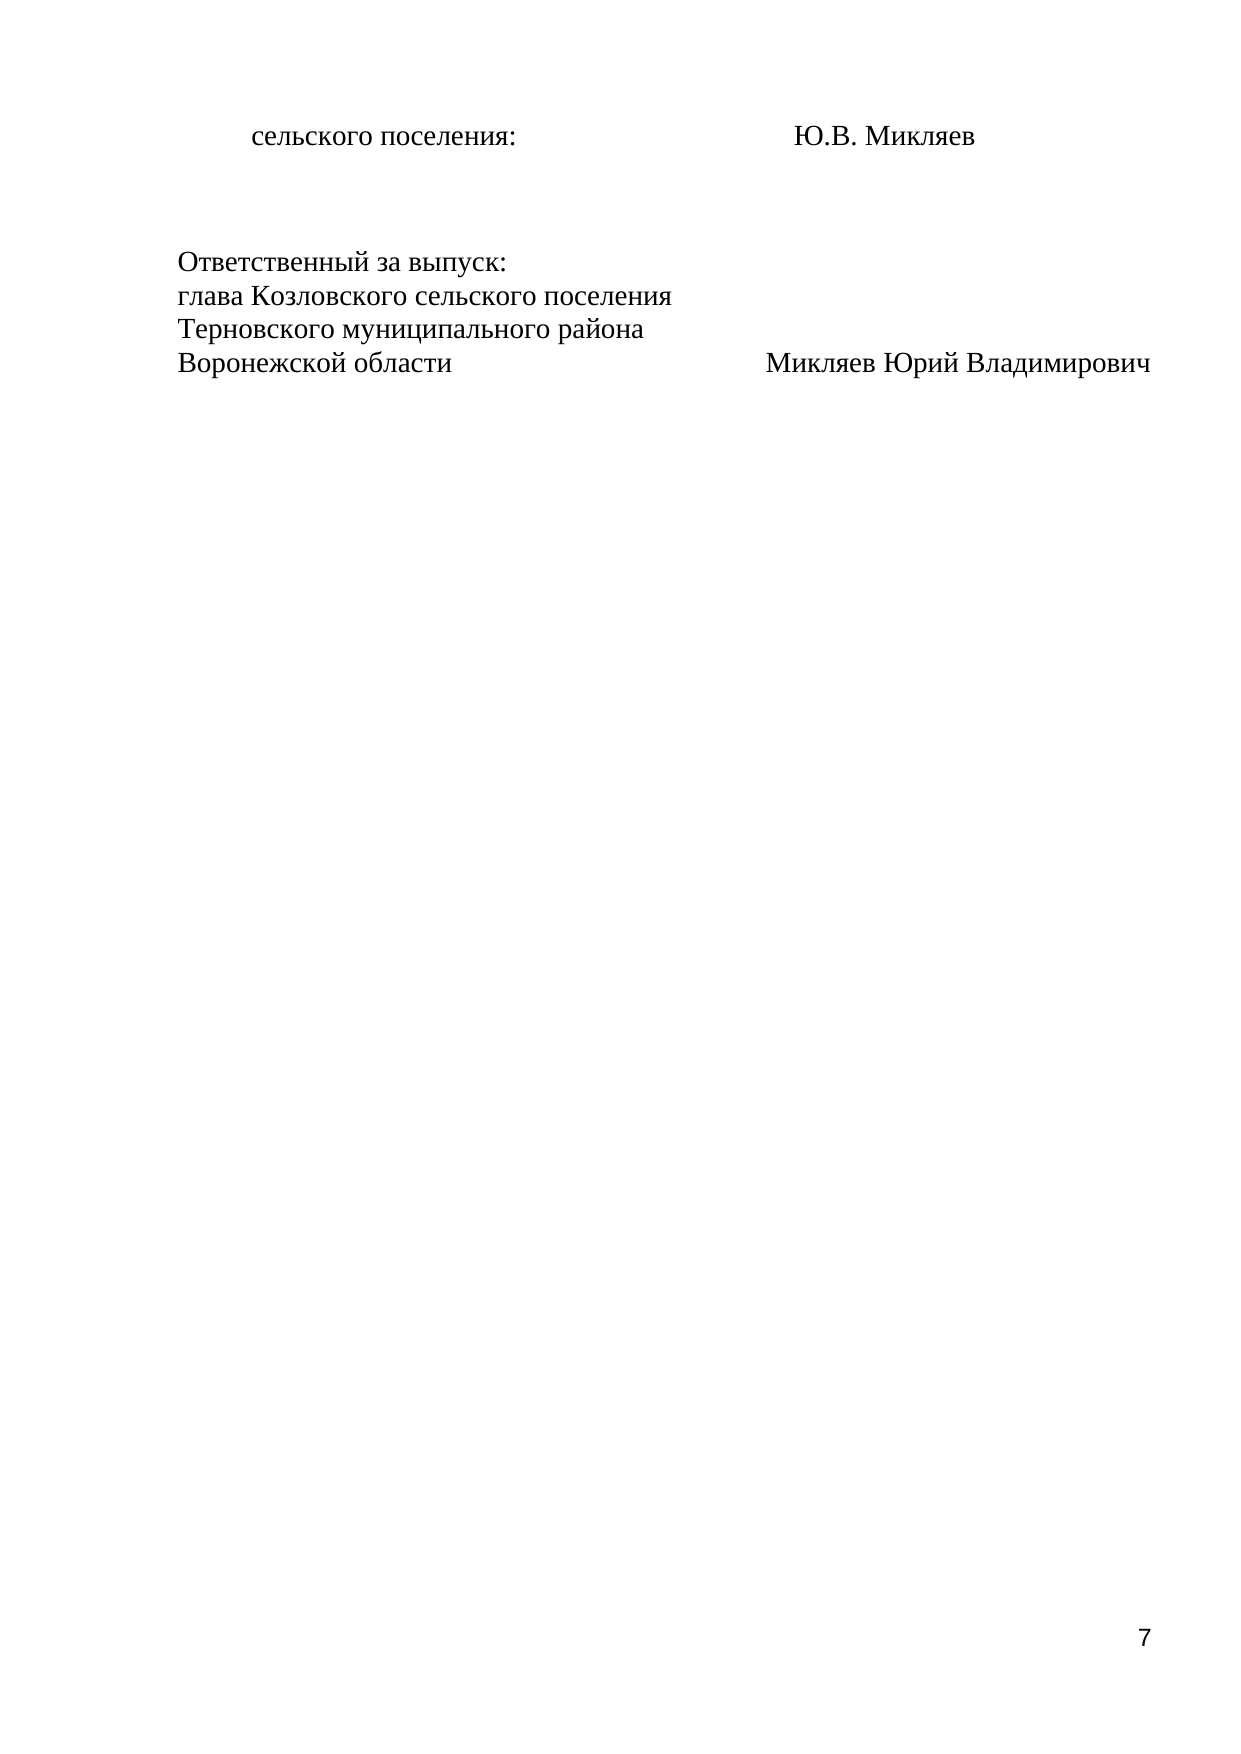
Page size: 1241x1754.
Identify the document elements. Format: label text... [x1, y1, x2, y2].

text Ответственный за выпуск: глава Козловского сельского поселения Терновского муниципального района Воронежской области Микляев Юрий Владимирович [177, 244, 1152, 379]
text сельского поселения: Ю.В. Микляев [177, 118, 1152, 152]
